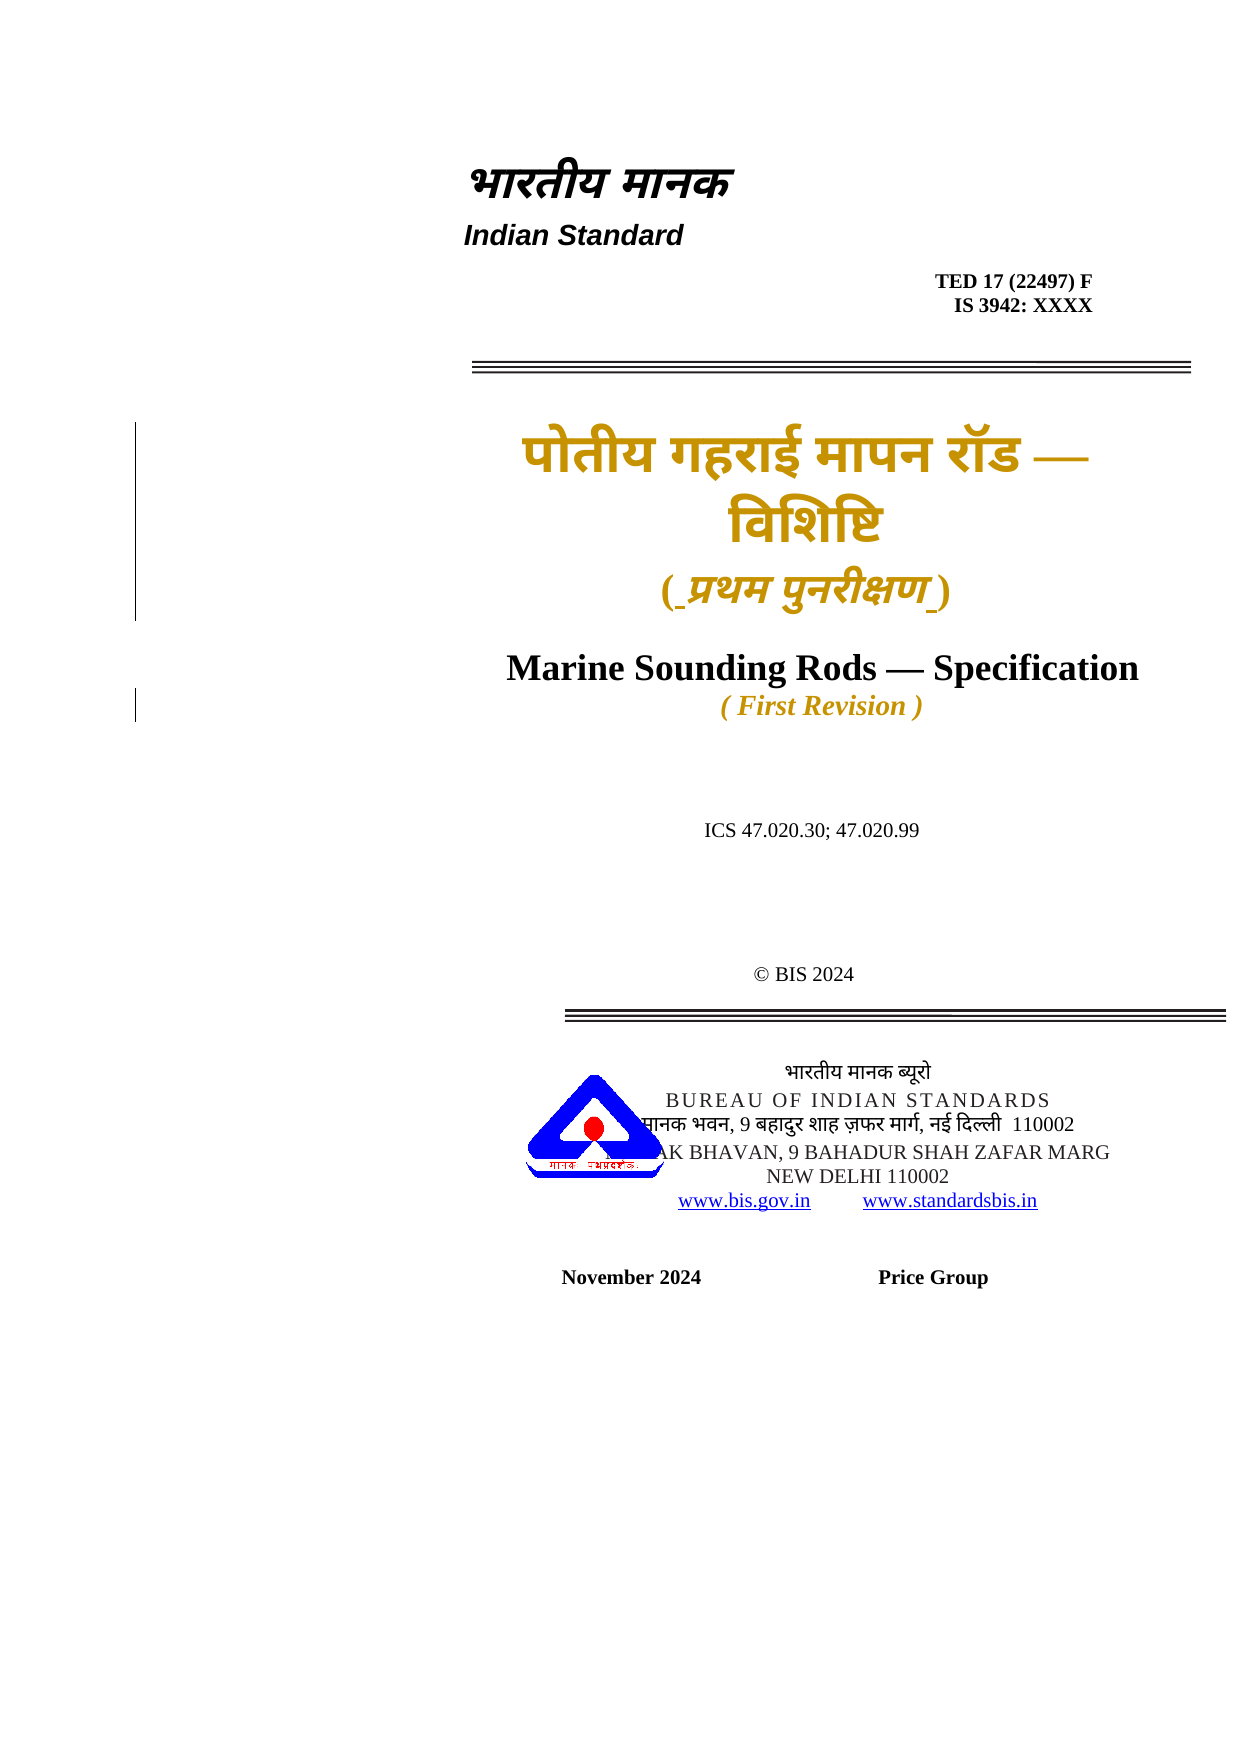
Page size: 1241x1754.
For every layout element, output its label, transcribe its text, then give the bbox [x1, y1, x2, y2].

text मानक भवन, 9 बहादुर शाह ज़फर मार्ग, नई दिल्ली 110002 [667, 1112, 1152, 1140]
text BUREAU OF INDIAN STANDARDS [667, 1088, 1152, 1112]
text भारतीय मानक ब्यूरो [563, 1061, 1152, 1088]
text Marine Sounding Rods — Specification [504, 645, 1141, 688]
text www.bis.gov.in www.standardsbis.in [563, 1188, 1152, 1212]
text BIS 2024 [581, 962, 1152, 986]
text ICS 47.020.30; 47.020.99 [600, 818, 1152, 842]
text NEW DELHI 110002 [667, 1164, 1152, 1188]
text ( First Revision ) [504, 688, 1141, 722]
text MANAK BHAVAN, 9 BAHADUR SHAH ZAFAR MARG [667, 1140, 1152, 1164]
text TED 17 (22497) F [450, 150, 1093, 293]
text IS 3942: XXXX [422, 293, 1093, 317]
picture [524, 1067, 667, 1209]
text (प्रथम पुनरीक्षण) [459, 565, 1152, 621]
text पोतीय गहराई मापन रॉड — विशिष्टि [459, 422, 1152, 565]
text November 2024 Price Group [150, 1265, 1198, 1289]
